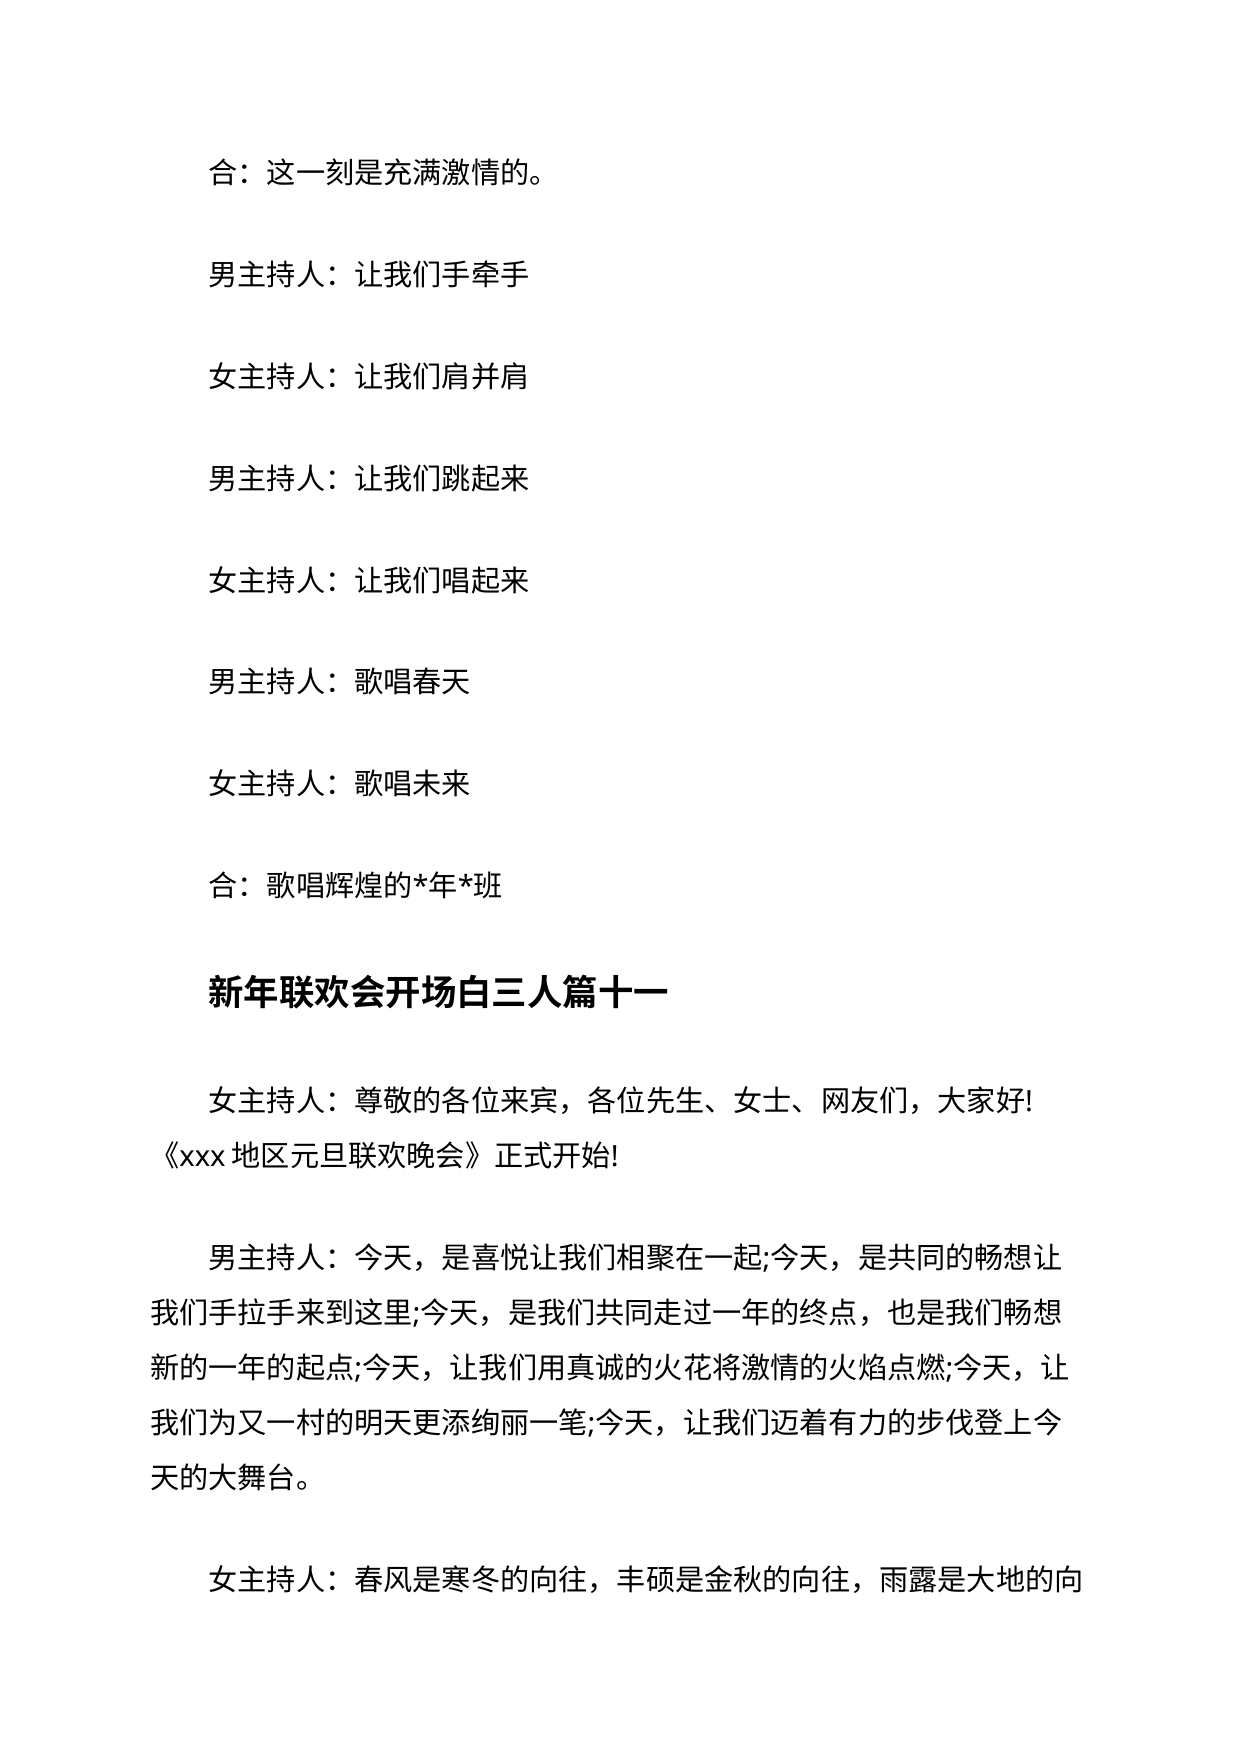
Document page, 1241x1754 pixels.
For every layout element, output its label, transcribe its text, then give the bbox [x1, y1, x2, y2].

text 女主持人：歌唱未来 [150, 761, 1090, 803]
text 男主持人：歌唱春天 [150, 659, 1090, 701]
text 合：这一刻是充满激情的。 [150, 150, 1090, 192]
text 合：歌唱辉煌的*年*班 [150, 862, 1090, 905]
text 男主持人：今天，是喜悦让我们相聚在一起;今天，是共同的畅想让我们手拉手来到这里;今天，是我们共同走过一年的终点，也是我们畅想新的一年的起点;今天，让我们用真诚的火花将激情的火焰点燃;今天，让我们为又一村的明天更添绚丽一笔;今天，让我们迈着有力的步伐登上今天的大舞台。 [150, 1235, 1090, 1497]
text 新年联欢会开场白三人篇十一 [150, 964, 1090, 1016]
text 男主持人：让我们跳起来 [150, 455, 1090, 498]
text 女主持人：让我们肩并肩 [150, 353, 1090, 396]
text 女主持人：尊敬的各位来宾，各位先生、女士、网友们，大家好!《xxx地区元旦联欢晚会》正式开始! [150, 1078, 1090, 1175]
text 男主持人：让我们手牵手 [150, 252, 1090, 294]
text 女主持人：让我们唱起来 [150, 557, 1090, 599]
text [150, 1557, 1090, 1599]
